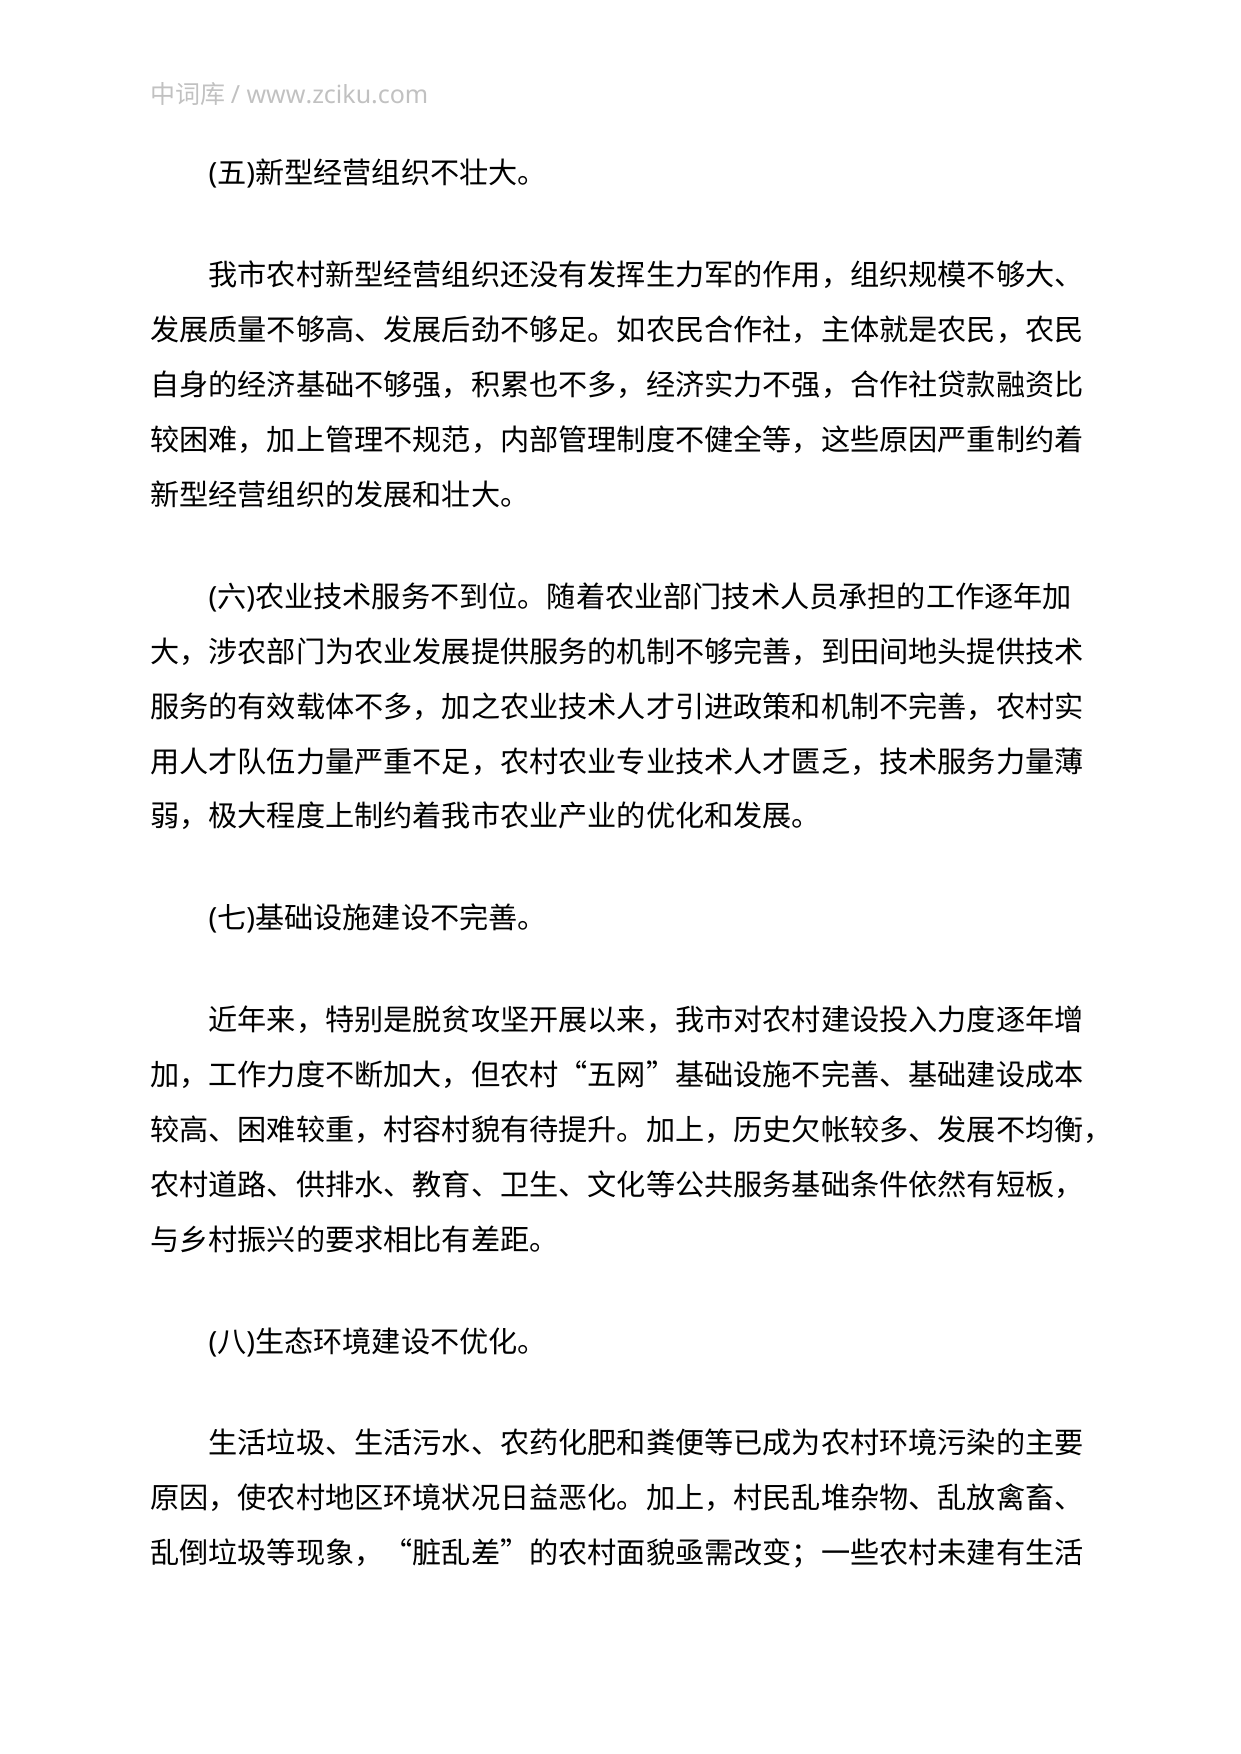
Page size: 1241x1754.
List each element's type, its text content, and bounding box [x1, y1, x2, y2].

text (七)基础设施建设不完善。 [150, 895, 1090, 937]
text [150, 1420, 1090, 1572]
text 我市农村新型经营组织还没有发挥生力军的作用，组织规模不够大、发展质量不够高、发展后劲不够足。如农民合作社，主体就是农民，农民自身的经济基础不够强，积累也不多，经济实力不强，合作社贷款融资比较困难，加上管理不规范，内部管理制度不健全等，这些原因严重制约着新型经营组织的发展和壮大。 [150, 252, 1090, 514]
text (五)新型经营组织不壮大。 [150, 150, 1090, 192]
text (六)农业技术服务不到位。随着农业部门技术人员承担的工作逐年加大，涉农部门为农业发展提供服务的机制不够完善，到田间地头提供技术服务的有效载体不多，加之农业技术人才引进政策和机制不完善，农村实用人才队伍力量严重不足，农村农业专业技术人才匮乏，技术服务力量薄弱，极大程度上制约着我市农业产业的优化和发展。 [150, 573, 1090, 835]
text (八)生态环境建设不优化。 [150, 1318, 1090, 1361]
text 近年来，特别是脱贫攻坚开展以来，我市对农村建设投入力度逐年增加，工作力度不断加大，但农村“五网”基础设施不完善、基础建设成本较高、困难较重，村容村貌有待提升。加上，历史欠帐较多、发展不均衡，农村道路、供排水、教育、卫生、文化等公共服务基础条件依然有短板，与乡村振兴的要求相比有差距。 [150, 997, 1090, 1259]
